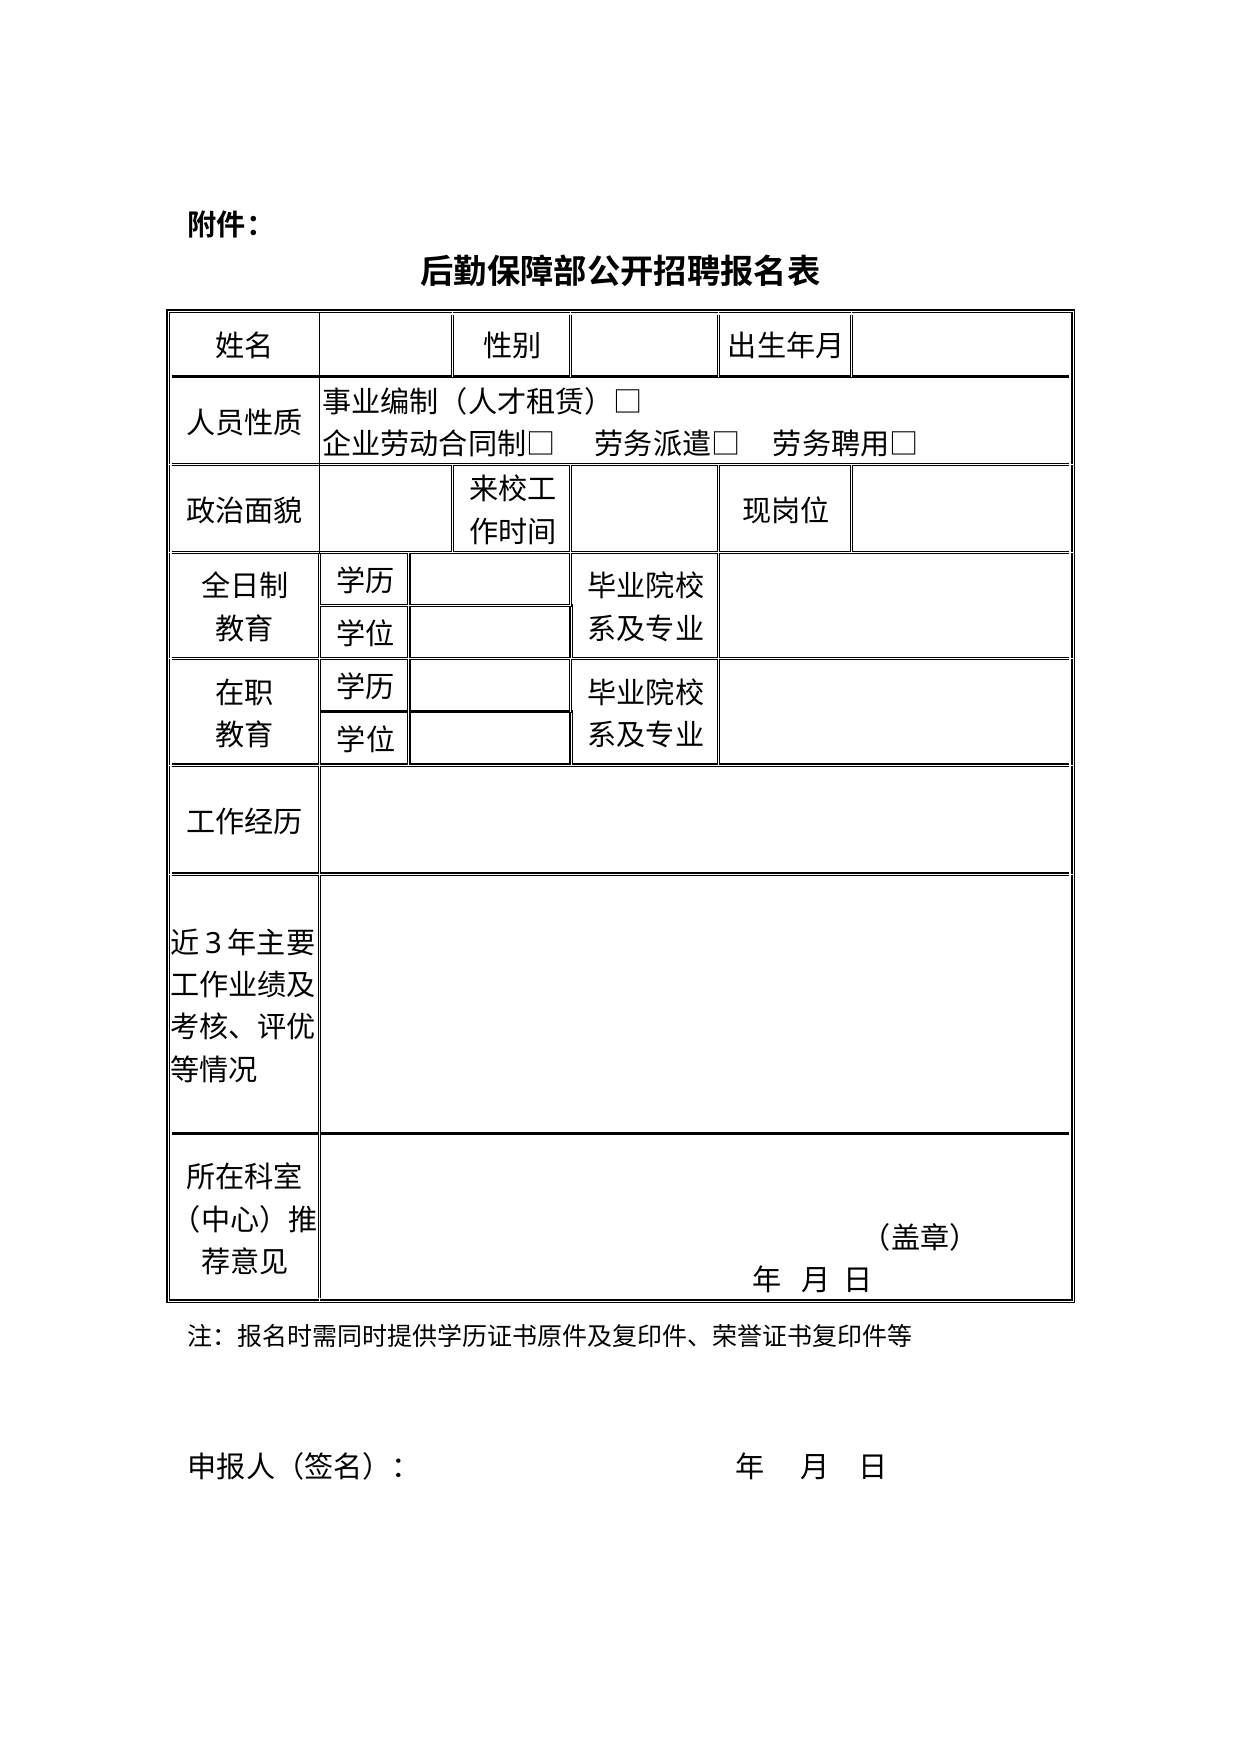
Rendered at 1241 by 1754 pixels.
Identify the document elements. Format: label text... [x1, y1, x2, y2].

table_cell 学位 [321, 607, 407, 657]
table_cell 工作经历 [170, 763, 318, 872]
table_cell 学历 [321, 554, 407, 604]
text 附件： [187, 202, 1053, 244]
table_header [852, 313, 1071, 375]
table_cell [852, 463, 1073, 551]
text 后勤保障部公开招聘报名表 [187, 244, 1053, 293]
table_header 出生年月 [719, 313, 852, 375]
table_cell 近3年主要工作业绩及考核、评优等情况 [170, 872, 318, 1132]
text 申报人（签名）： 年 月 日 [187, 1432, 1053, 1497]
text 注：报名时需同时提供学历证书原件及复印件、荣誉证书复印件等 [187, 1303, 1053, 1367]
table_cell [572, 466, 717, 551]
table_cell [411, 713, 569, 763]
table_cell 现岗位 [720, 466, 850, 551]
table_cell [719, 657, 1073, 763]
table_cell [321, 763, 1072, 872]
table_cell 所在科室（中心）推荐意见 [170, 1132, 320, 1299]
table_cell （盖章） 年 月 日 [320, 1132, 1071, 1299]
table_cell 学历 [321, 660, 407, 710]
table_cell 来校工 作时间 [454, 466, 569, 551]
table_cell [411, 607, 569, 657]
table_cell [321, 872, 1072, 1132]
table_cell 政治面貌 [168, 463, 319, 551]
table_cell 在职 教育 [168, 657, 320, 763]
table_cell [320, 466, 451, 551]
table_cell 毕业院校 系及专业 [572, 554, 717, 657]
table_header [571, 313, 718, 375]
table_cell 全日制 教育 [168, 551, 319, 657]
table_header [320, 313, 453, 375]
table_header 性别 [453, 313, 571, 375]
table_header 姓名 [170, 313, 319, 375]
table_cell [411, 660, 569, 710]
table_cell 人员性质 [170, 375, 319, 463]
table_cell 学位 [321, 713, 407, 763]
table_cell 事业编制（人才租赁）□ 企业劳动合同制□ 劳务派遣□ 劳务聘用□ [320, 375, 1071, 463]
table_cell 毕业院校 系及专业 [572, 660, 717, 763]
table_cell [411, 554, 569, 604]
table_cell [719, 551, 1073, 657]
